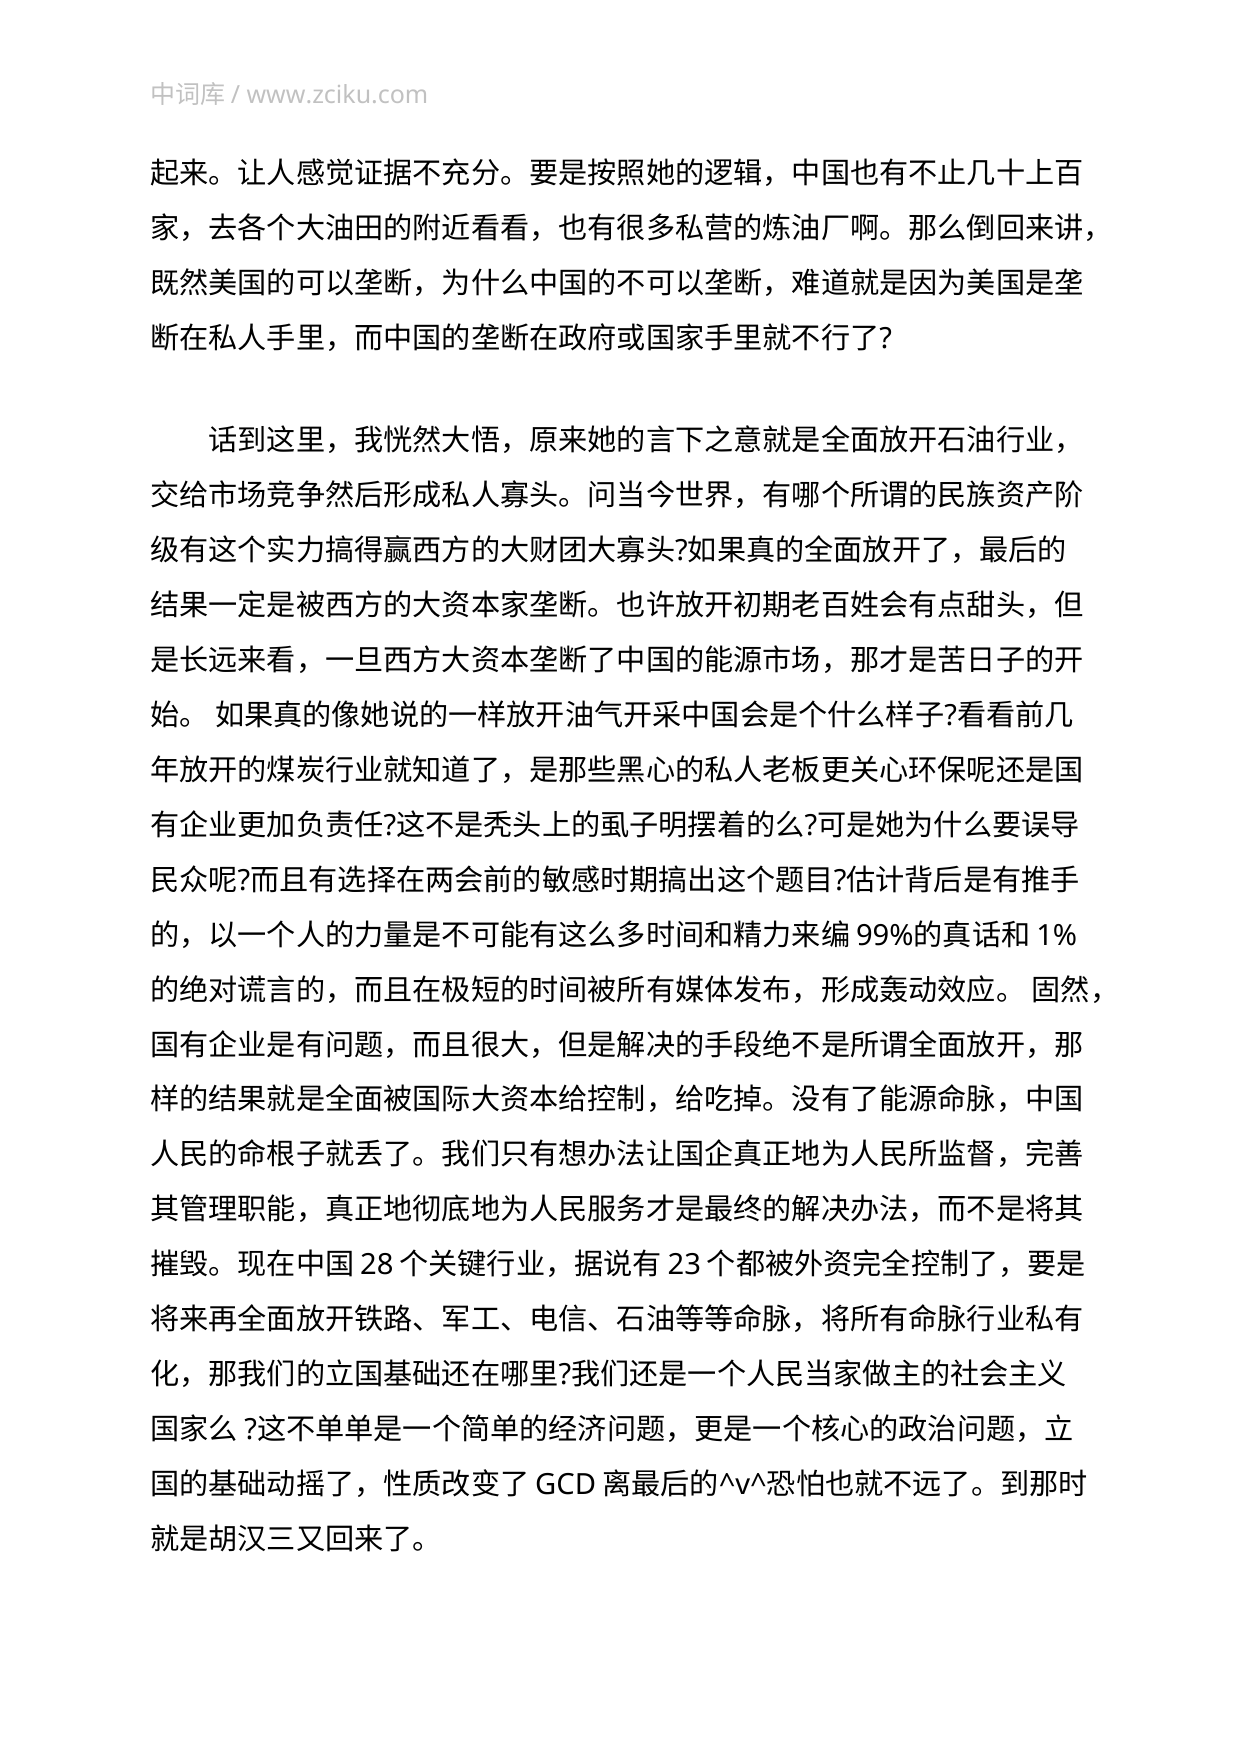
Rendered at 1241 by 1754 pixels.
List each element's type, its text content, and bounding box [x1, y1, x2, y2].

text 话到这里，我恍然大悟，原来她的言下之意就是全面放开石油行业，交给市场竞争然后形成私人寡头。问当今世界，有哪个所谓的民族资产阶级有这个实力搞得赢西方的大财团大寡头?如果真的全面放开了，最后的结果一定是被西方的大资本家垄断。也许放开初期老百姓会有点甜头，但是长远来看，一旦西方大资本垄断了中国的能源市场，那才是苦日子的开始。 如果真的像她说的一样放开油气开采中国会是个什么样子?看看前几年放开的煤炭行业就知道了，是那些黑心的私人老板更关心环保呢还是国有企业更加负责任?这不是秃头上的虱子明摆着的么?可是她为什么要误导民众呢?而且有选择在两会前的敏感时期搞出这个题目?估计背后是有推手的，以一个人的力量是不可能有这么多时间和精力来编99%的真话和1%的绝对谎言的，而且在极短的时间被所有媒体发布，形成轰动效应。 固然，国有企业是有问题，而且很大，但是解决的手段绝不是所谓全面放开，那样的结果就是全面被国际大资本给控制，给吃掉。没有了能源命脉，中国人民的命根子就丢了。我们只有想办法让国企真正地为人民所监督，完善其管理职能，真正地彻底地为人民服务才是最终的解决办法，而不是将其摧毁。现在中国28个关键行业，据说有23个都被外资完全控制了，要是将来再全面放开铁路、军工、电信、石油等等命脉，将所有命脉行业私有化，那我们的立国基础还在哪里?我们还是一个人民当家做主的社会主义国家么 ?这不单单是一个简单的经济问题，更是一个核心的政治问题，立国的基础动摇了，性质改变了GCD离最后的^v^恐怕也就不远了。到那时就是胡汉三又回来了。 [150, 417, 1090, 1558]
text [150, 150, 1090, 357]
